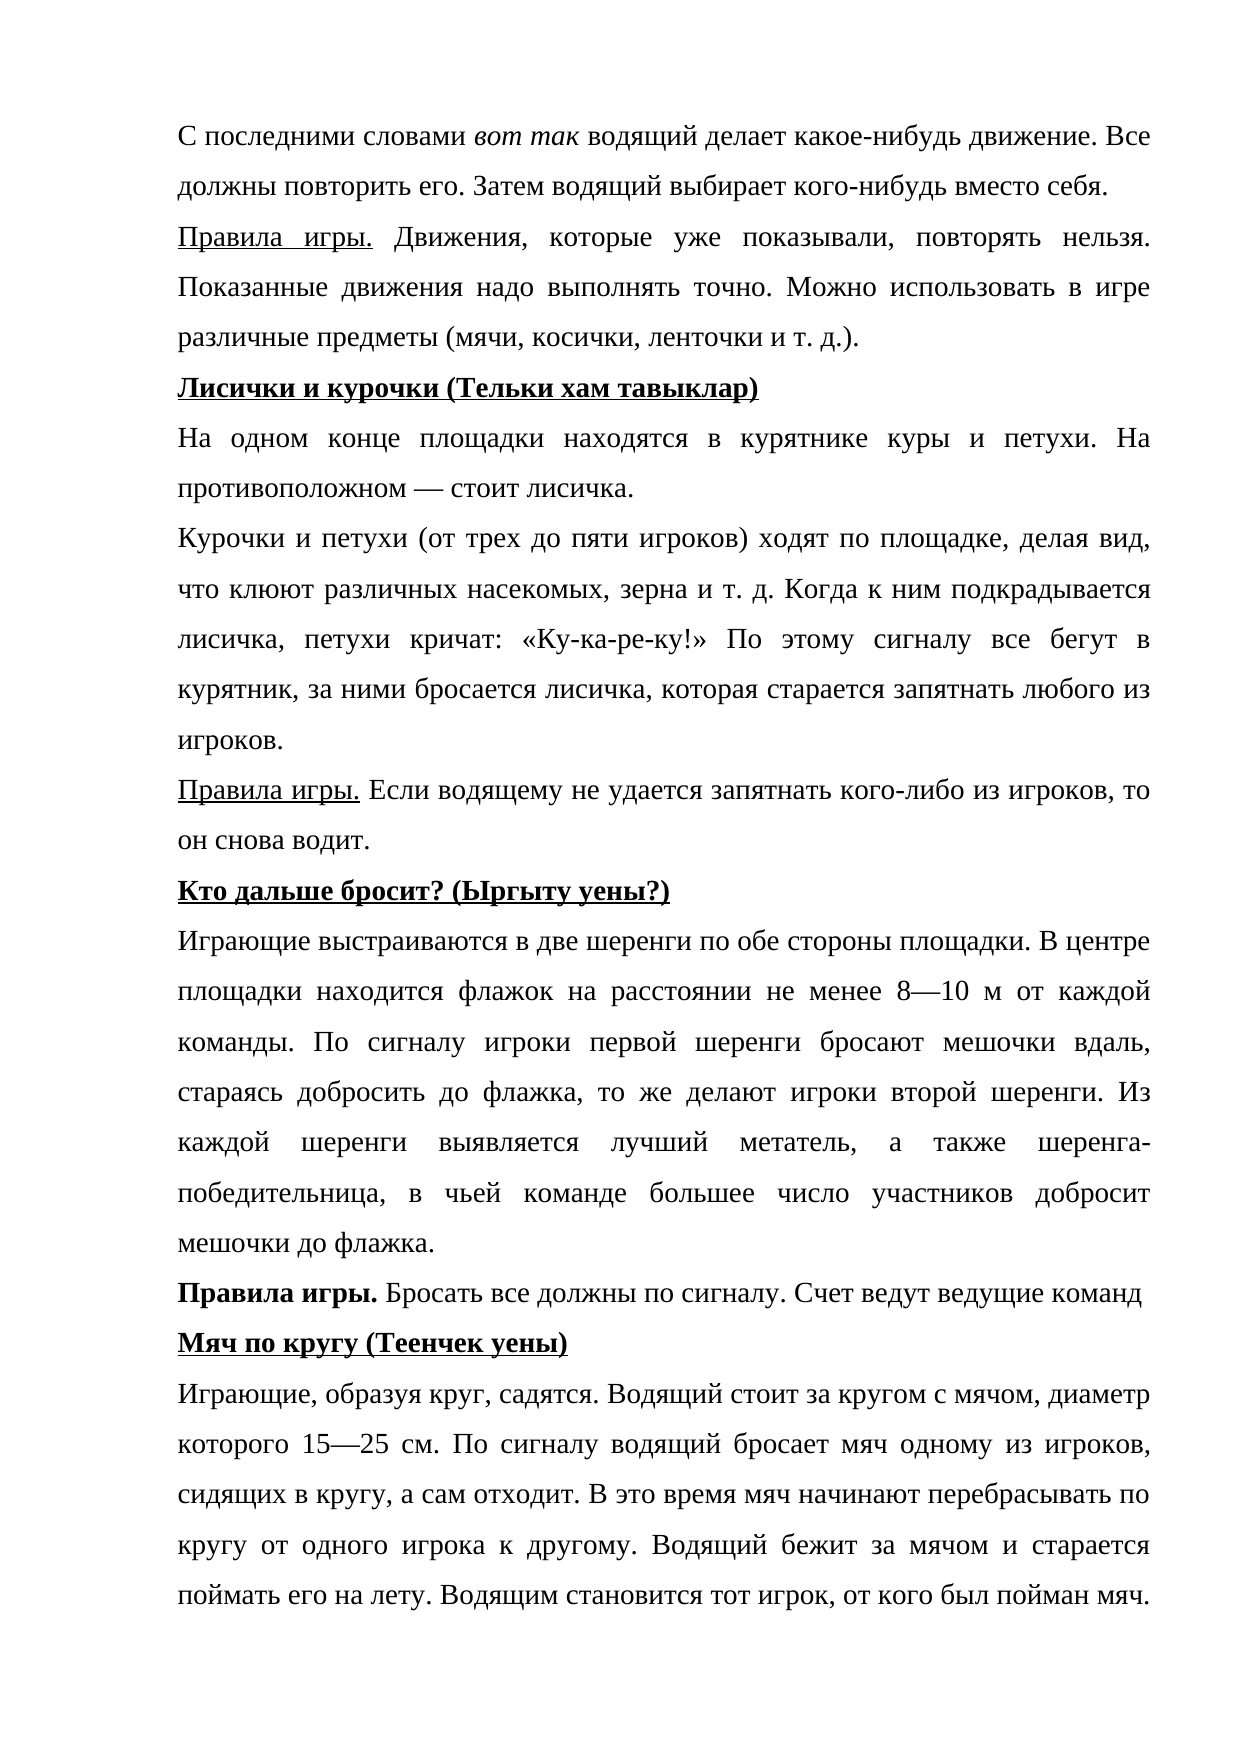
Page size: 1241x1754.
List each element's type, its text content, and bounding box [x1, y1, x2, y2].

text Играющие выстраиваются в две шеренги по обе стороны площадки. В центре площадки находится флажок на расстоянии не менее 8—10 м от каждой команды. По сигналу игроки первой шеренги бросают мешочки вдаль, стараясь добросить до флажка, то же делают игроки второй шеренги. Из каждой шеренги выявляется лучший метатель, а также шеренга-победительница, в чьей команде большее число участников добросит мешочки до флажка. [177, 923, 1152, 1258]
text Мяч по кругу (Теенчек уены) [177, 1326, 1152, 1359]
text Курочки и петухи (от трех до пяти игроков) ходят по площадке, делая вид, что клюют различных насекомых, зерна и т. д. Когда к ним подкрадывается лисичка, петухи кричат: «Ку-ка-ре-ку!» По этому сигналу все бегут в курятник, за ними бросается лисичка, которая старается запятнать любого из игроков. [177, 521, 1152, 755]
text Лисички и курочки (Тельки хам тавыклар) [177, 370, 1152, 403]
text Правила игры. Движения, которые уже показывали, повторять нельзя. Показанные движения надо выполнять точно. Можно использовать в игре различные предметы (мячи, косички, ленточки и т. д.). [177, 219, 1152, 353]
text С последними словами вот так водящий делает какое-нибудь движение. Все должны повторить его. Затем водящий выбирает кого-нибудь вместо себя. [177, 118, 1152, 202]
text На одном конце площадки находятся в курятнике куры и петухи. На противоположном — стоит лисичка. [177, 420, 1152, 504]
text Играющие, образуя круг, садятся. Водящий стоит за кругом с мячом, диаметр которого 15—25 см. По сигналу водящий бросает мяч одному из игроков, сидящих в кругу, а сам отходит. В это время мяч начинают перебрасывать по кругу от одного игрока к другому. Водящий бежит за мячом и старается поймать его на лету. Водящим становится тот игрок, от кого был пойман мяч. [177, 1376, 1152, 1611]
text Правила игры. Если водящему не удается запятнать кого-либо из игроков, то он снова водит. [177, 772, 1152, 856]
text Кто дальше бросит? (Ыргыту уены?) [177, 873, 1152, 906]
text Правила игры. Бросать все должны по сигналу. Счет ведут ведущие команд [177, 1275, 1152, 1309]
